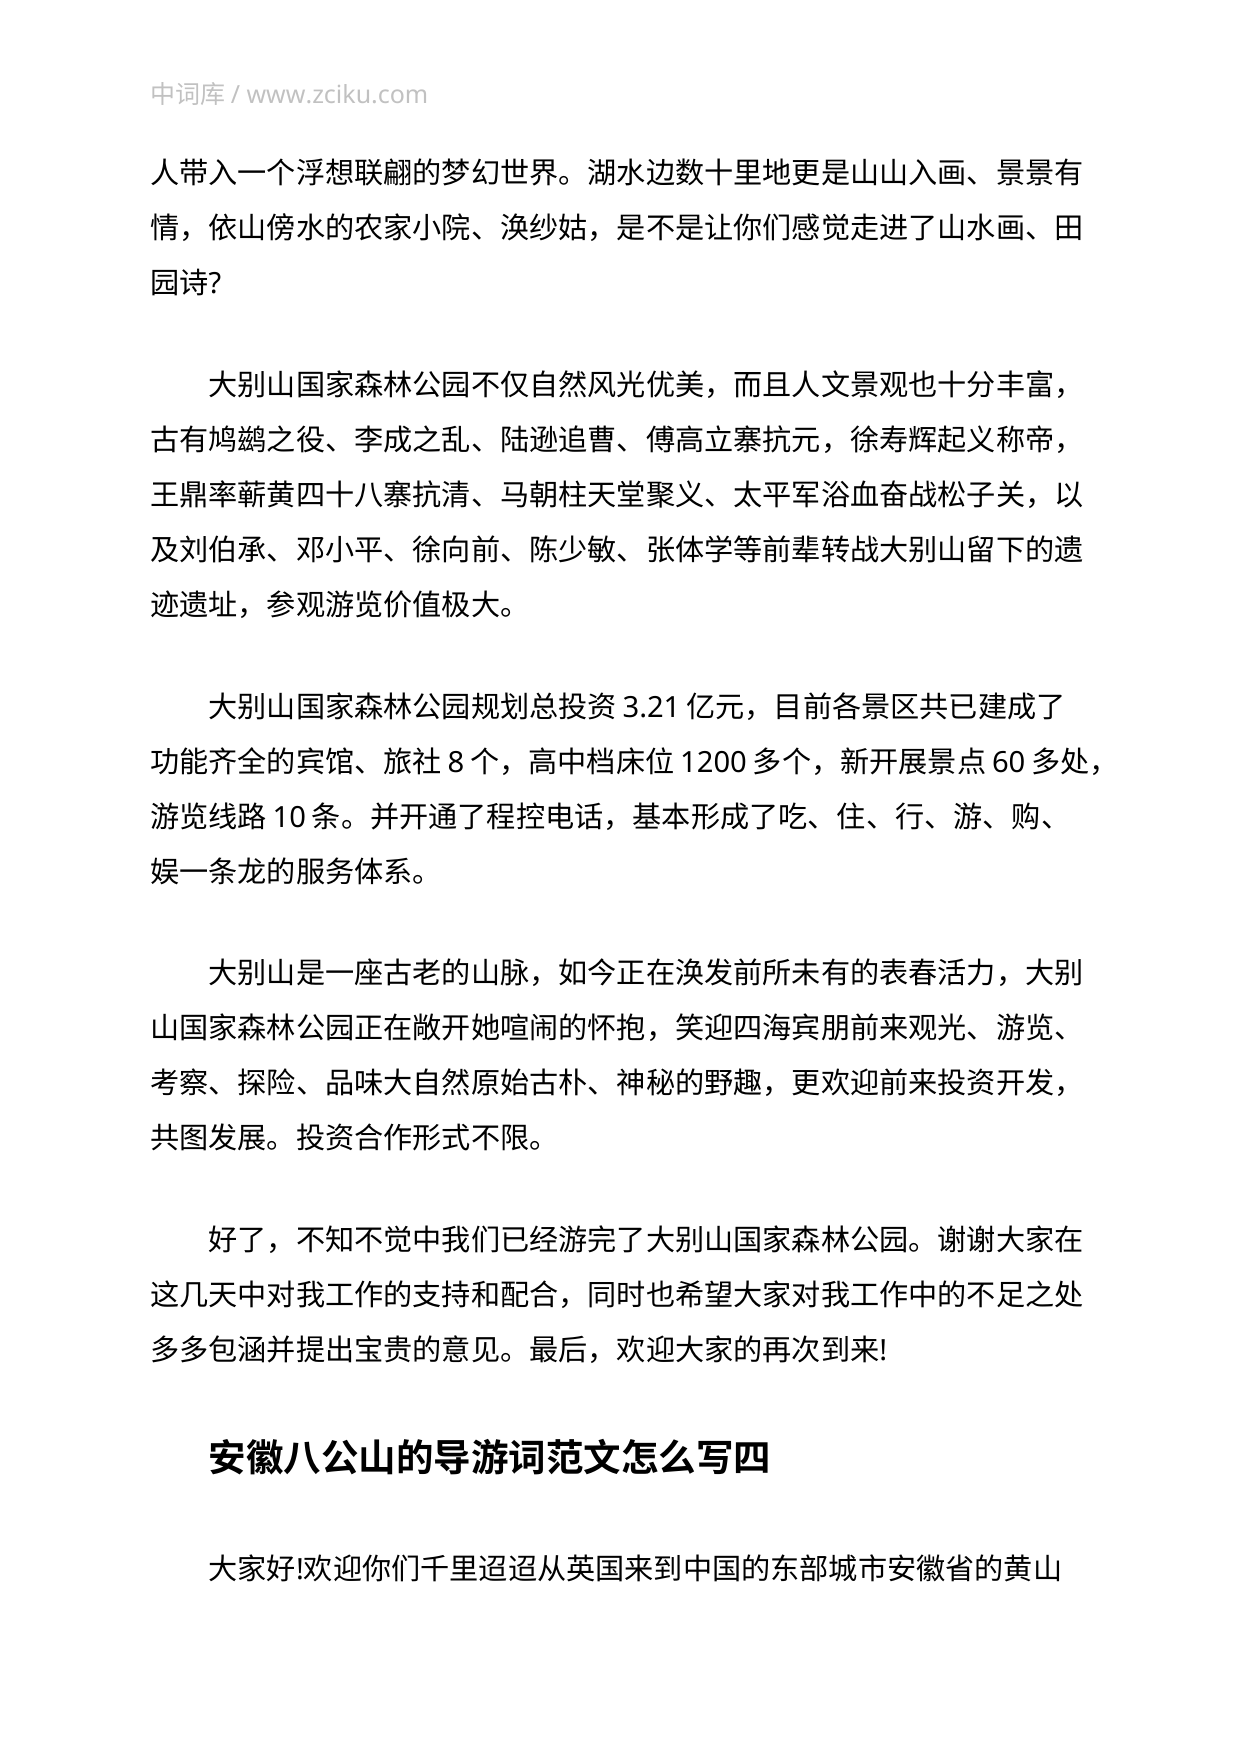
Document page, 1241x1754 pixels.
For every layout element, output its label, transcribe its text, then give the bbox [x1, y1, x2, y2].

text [150, 1546, 1090, 1588]
text 安徽八公山的导游词范文怎么写四 [150, 1428, 1090, 1482]
text 好了，不知不觉中我们已经游完了大别山国家森林公园。谢谢大家在这几天中对我工作的支持和配合，同时也希望大家对我工作中的不足之处多多包涵并提出宝贵的意见。最后，欢迎大家的再次到来! [150, 1216, 1090, 1368]
text 大别山是一座古老的山脉，如今正在涣发前所未有的表春活力，大别山国家森林公园正在敞开她喧闹的怀抱，笑迎四海宾朋前来观光、游览、考察、探险、品味大自然原始古朴、神秘的野趣，更欢迎前来投资开发，共图发展。投资合作形式不限。 [150, 950, 1090, 1157]
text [150, 150, 1090, 302]
text 大别山国家森林公园规划总投资3.21亿元，目前各景区共已建成了功能齐全的宾馆、旅社8个，高中档床位1200多个，新开展景点60多处，游览线路10条。并开通了程控电话，基本形成了吃、住、行、游、购、娱一条龙的服务体系。 [150, 683, 1090, 890]
text 大别山国家森林公园不仅自然风光优美，而且人文景观也十分丰富，古有鸠鹚之役、李成之乱、陆逊追曹、傅高立寨抗元，徐寿辉起义称帝，王鼎率蕲黄四十八寨抗清、马朝柱天堂聚义、太平军浴血奋战松子关，以及刘伯承、邓小平、徐向前、陈少敏、张体学等前辈转战大别山留下的遗迹遗址，参观游览价值极大。 [150, 362, 1090, 624]
